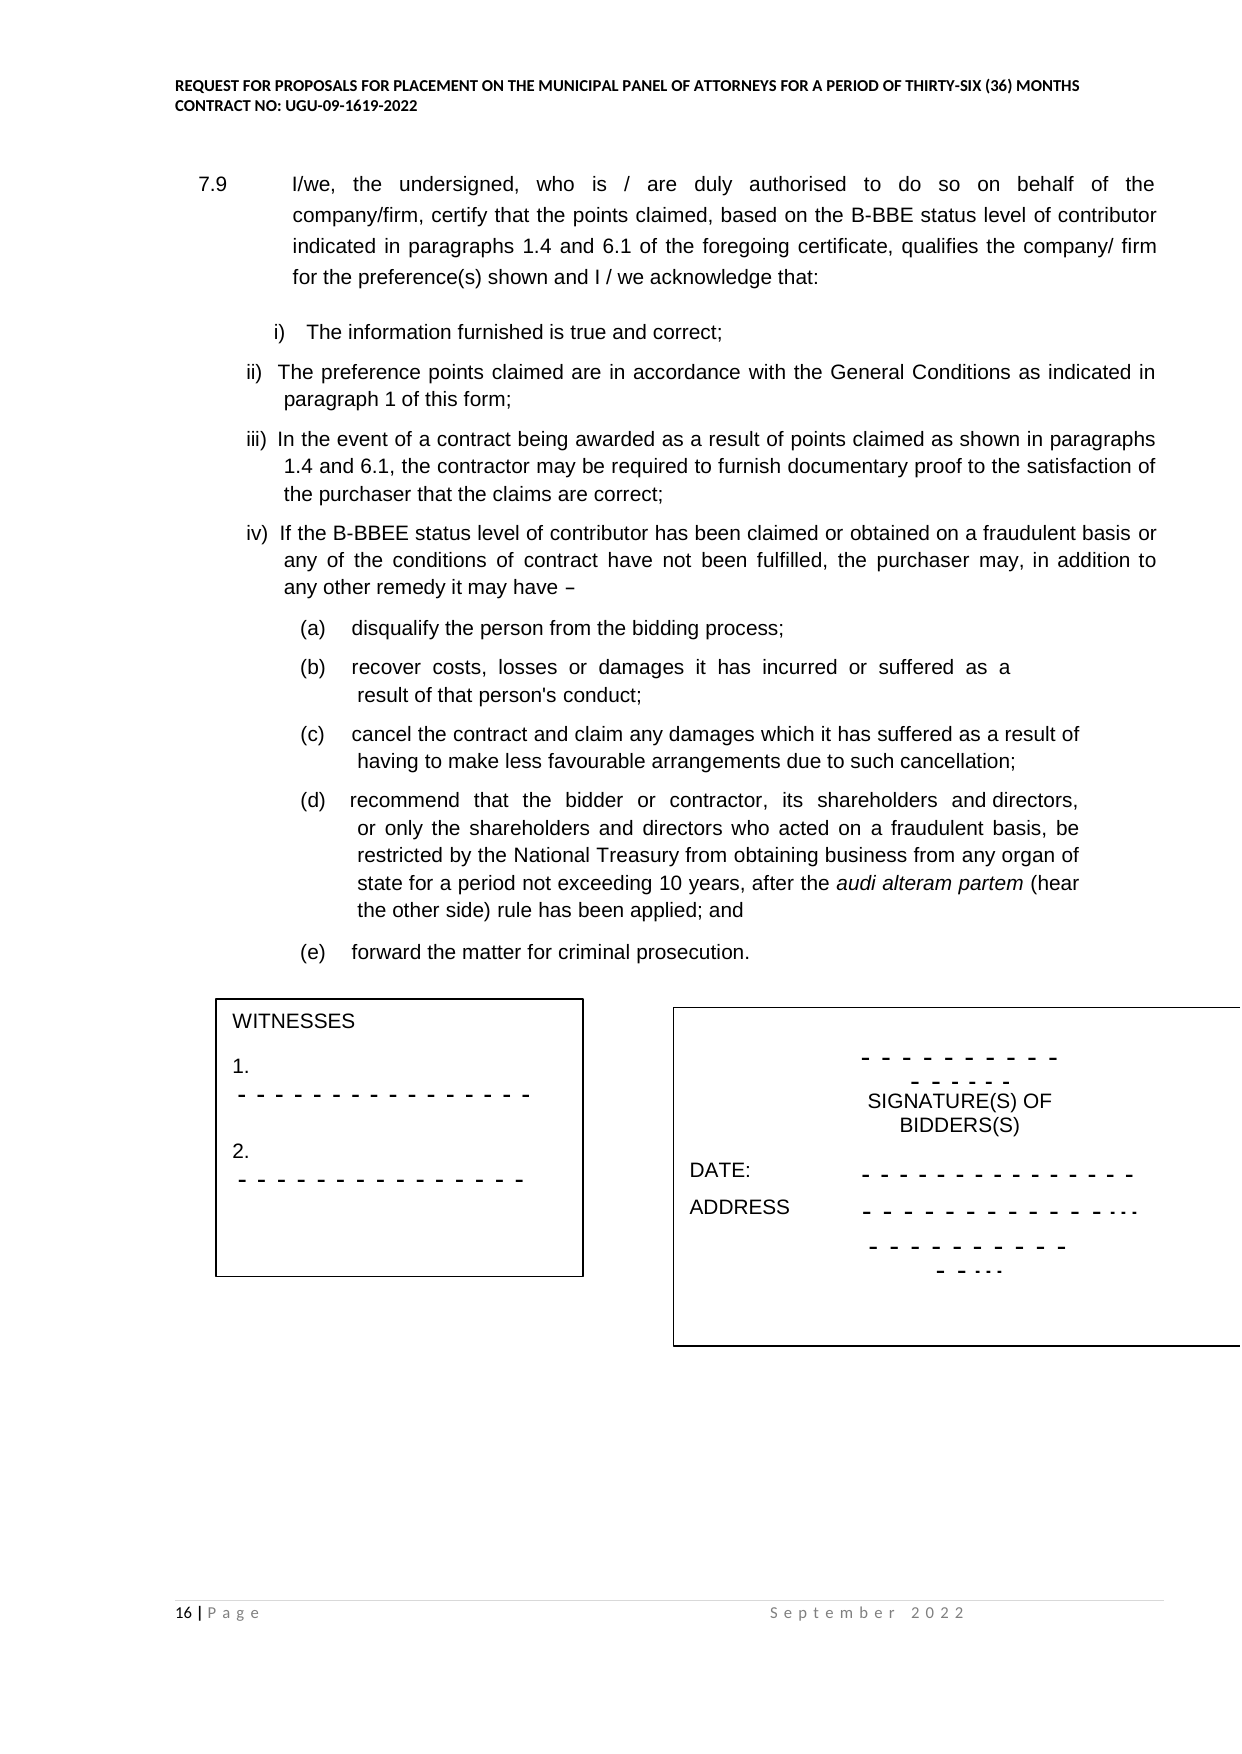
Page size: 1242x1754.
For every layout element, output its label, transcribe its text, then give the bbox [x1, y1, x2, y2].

text DATE: ............... [689, 1158, 1164, 1182]
text result of that person's conduct; [357, 682, 1164, 706]
text 2. ............... [232, 1138, 542, 1186]
text (d) recommend that the bidder or contractor, its shareholders and directors, or only the shareholders and directors who acted on a fraudulent basis, be restricted by the National Treasury from obtaining business from any organ of state for a period not exceeding 10 years, after the audi alteram partem (hear the other side) rule has been applied; and [300, 788, 1079, 922]
text iii) In the event of a contract being awarded as a result of points claimed as shown in paragraphs 1.4 and 6.1, the contractor may be required to furnish documentary proof to the satisfaction of the purchaser that the claims are correct; [246, 427, 1156, 506]
text 1. ................ [232, 1054, 547, 1102]
text i) The information furnished is true and correct; [175, 320, 1164, 344]
text ................ [812, 1041, 1107, 1089]
text iv) If the B-BBEE status level of contributor has been claimed or obtained on a fraudulent basis or any of the conditions of contract have not been fulfilled, the purchaser may, in addition to any other remedy it may have - [246, 521, 1157, 599]
text 7.9 I/we, the undersigned, who is / are duly authorised to do so on behalf of the company/firm, certify that the points claimed, based on the B-BBE status level of contributor indicated in paragraphs 1.4 and 6.1 of the foregoing certificate, qualifies the company/ firm for the preference(s) shown and I / we acknowledge that: [198, 172, 1157, 289]
text SIGNATURE(S) OF BIDDERS(S) [816, 1089, 1103, 1137]
text (a) disqualify the person from the bidding process; [300, 615, 1164, 639]
text ............... [836, 1230, 1098, 1278]
text ii) The preference points claimed are in accordance with the General Conditions as indicated in paragraph 1 of this form; [246, 359, 1157, 411]
text (e) forward the matter for criminal prosecution. [300, 938, 1164, 963]
text (c) cancel the contract and claim any damages which it has suffered as a result of having to make less favourable arrangements due to such cancellation; [300, 722, 1079, 773]
text WITNESSES [232, 1009, 542, 1033]
text (b) recover costs, losses or damages it has incurred or suffered as a [300, 654, 1164, 678]
text ADDRESS ............... [689, 1195, 1164, 1219]
